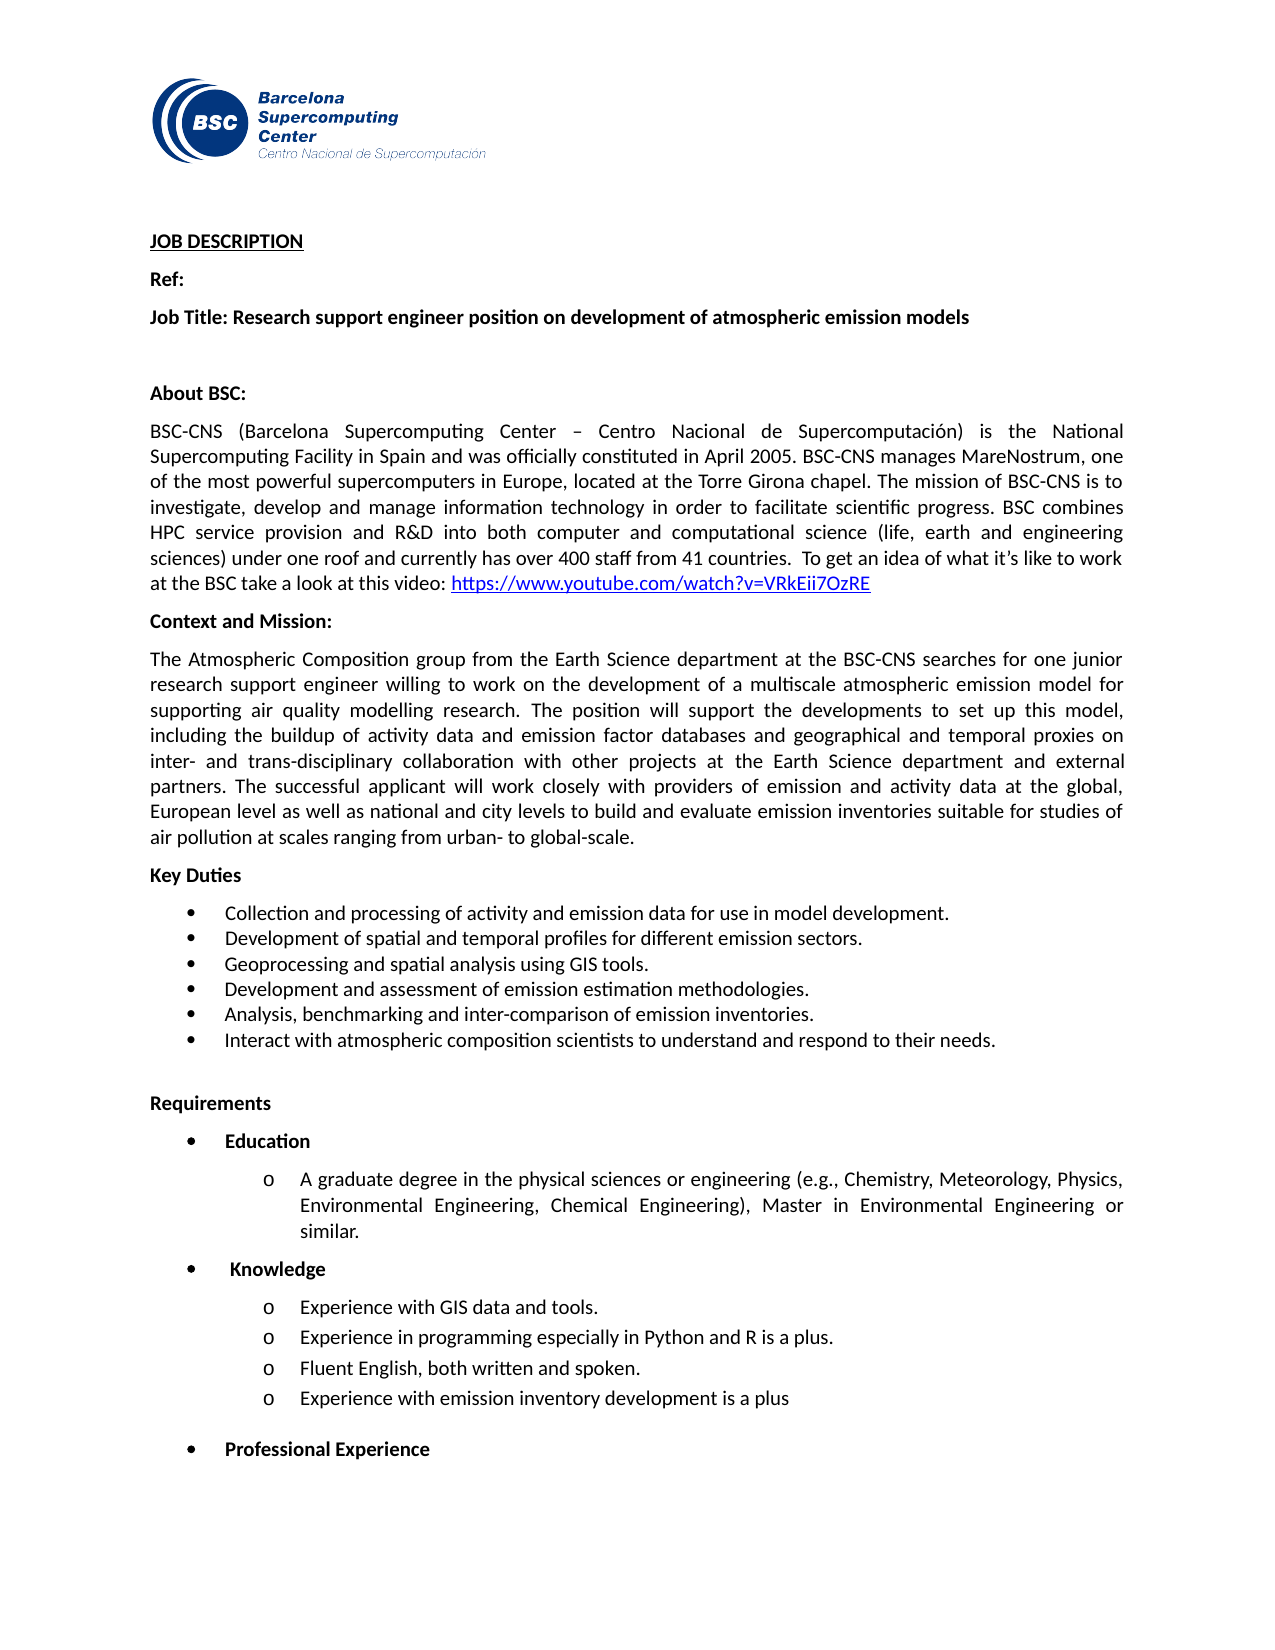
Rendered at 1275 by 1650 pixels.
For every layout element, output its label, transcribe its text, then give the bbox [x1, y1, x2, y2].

list Collection and processing of activity and emission data for use in model development. [187, 900, 1125, 925]
list Knowledge [187, 1256, 1125, 1281]
list Experience with GIS data and tools. [262, 1294, 1125, 1320]
text About BSC: [150, 380, 1125, 405]
text Key Duties [150, 862, 1125, 887]
text BSC-CNS (Barcelona Supercomputing Center – Centro Nacional de Supercomputación) is the National Supercomputing Facility in Spain and was officially constituted in April 2005. BSC-CNS manages MareNostrum, one of the most powerful supercomputers in Europe, located at the Torre Girona chapel. The mission of BSC-CNS is to investigate, develop and manage information technology in order to facilitate scientific progress. BSC combines HPC service provision and R&D into both computer and computational science (life, earth and engineering sciences) under one roof and currently has over 400 staff from 41 countries. To get an idea of what it’s like to work at the BSC take a look at this video: https://www.youtube.com/watch?v=VRkEii7OzRE [150, 418, 1125, 596]
list A graduate degree in the physical sciences or engineering (e.g., Chemistry, Meteorology, Physics, Environmental Engineering, Chemical Engineering), Master in Environmental Engineering or similar. [262, 1166, 1125, 1243]
list Interact with atmospheric composition scientists to understand and respond to their needs. [187, 1027, 1125, 1052]
list Development and assessment of emission estimation methodologies. [187, 976, 1125, 1002]
text Job Title: Research support engineer position on development of atmospheric emission models [150, 304, 1125, 329]
list Education [187, 1128, 1125, 1154]
list Professional Experience [187, 1436, 1125, 1462]
list Experience with emission inventory development is a plus [262, 1385, 1125, 1412]
list Experience in programming especially in Python and R is a plus. [262, 1324, 1125, 1351]
list Geoprocessing and spatial analysis using GIS tools. [187, 951, 1125, 976]
text The Atmospheric Composition group from the Earth Science department at the BSC-CNS searches for one junior research support engineer willing to work on the development of a multiscale atmospheric emission model for supporting air quality modelling research. The position will support the developments to set up this model, including the buildup of activity data and emission factor databases and geographical and temporal proxies on inter- and trans-disciplinary collaboration with other projects at the Earth Science department and external partners. The successful applicant will work closely with providers of emission and activity data at the global, European level as well as national and city levels to build and evaluate emission inventories suitable for studies of air pollution at scales ranging from urban- to global-scale. [150, 646, 1125, 849]
text Requirements [150, 1090, 1125, 1116]
list Development of spatial and temporal profiles for different emission sectors. [187, 925, 1125, 951]
list Fluent English, both written and spoken. [262, 1355, 1125, 1381]
text JOB DESCRIPTION [150, 228, 1125, 254]
list Analysis, benchmarking and inter-comparison of emission inventories. [187, 1002, 1125, 1027]
text Context and Mission: [150, 608, 1125, 634]
text Ref: [150, 266, 1125, 292]
picture [150, 75, 488, 166]
